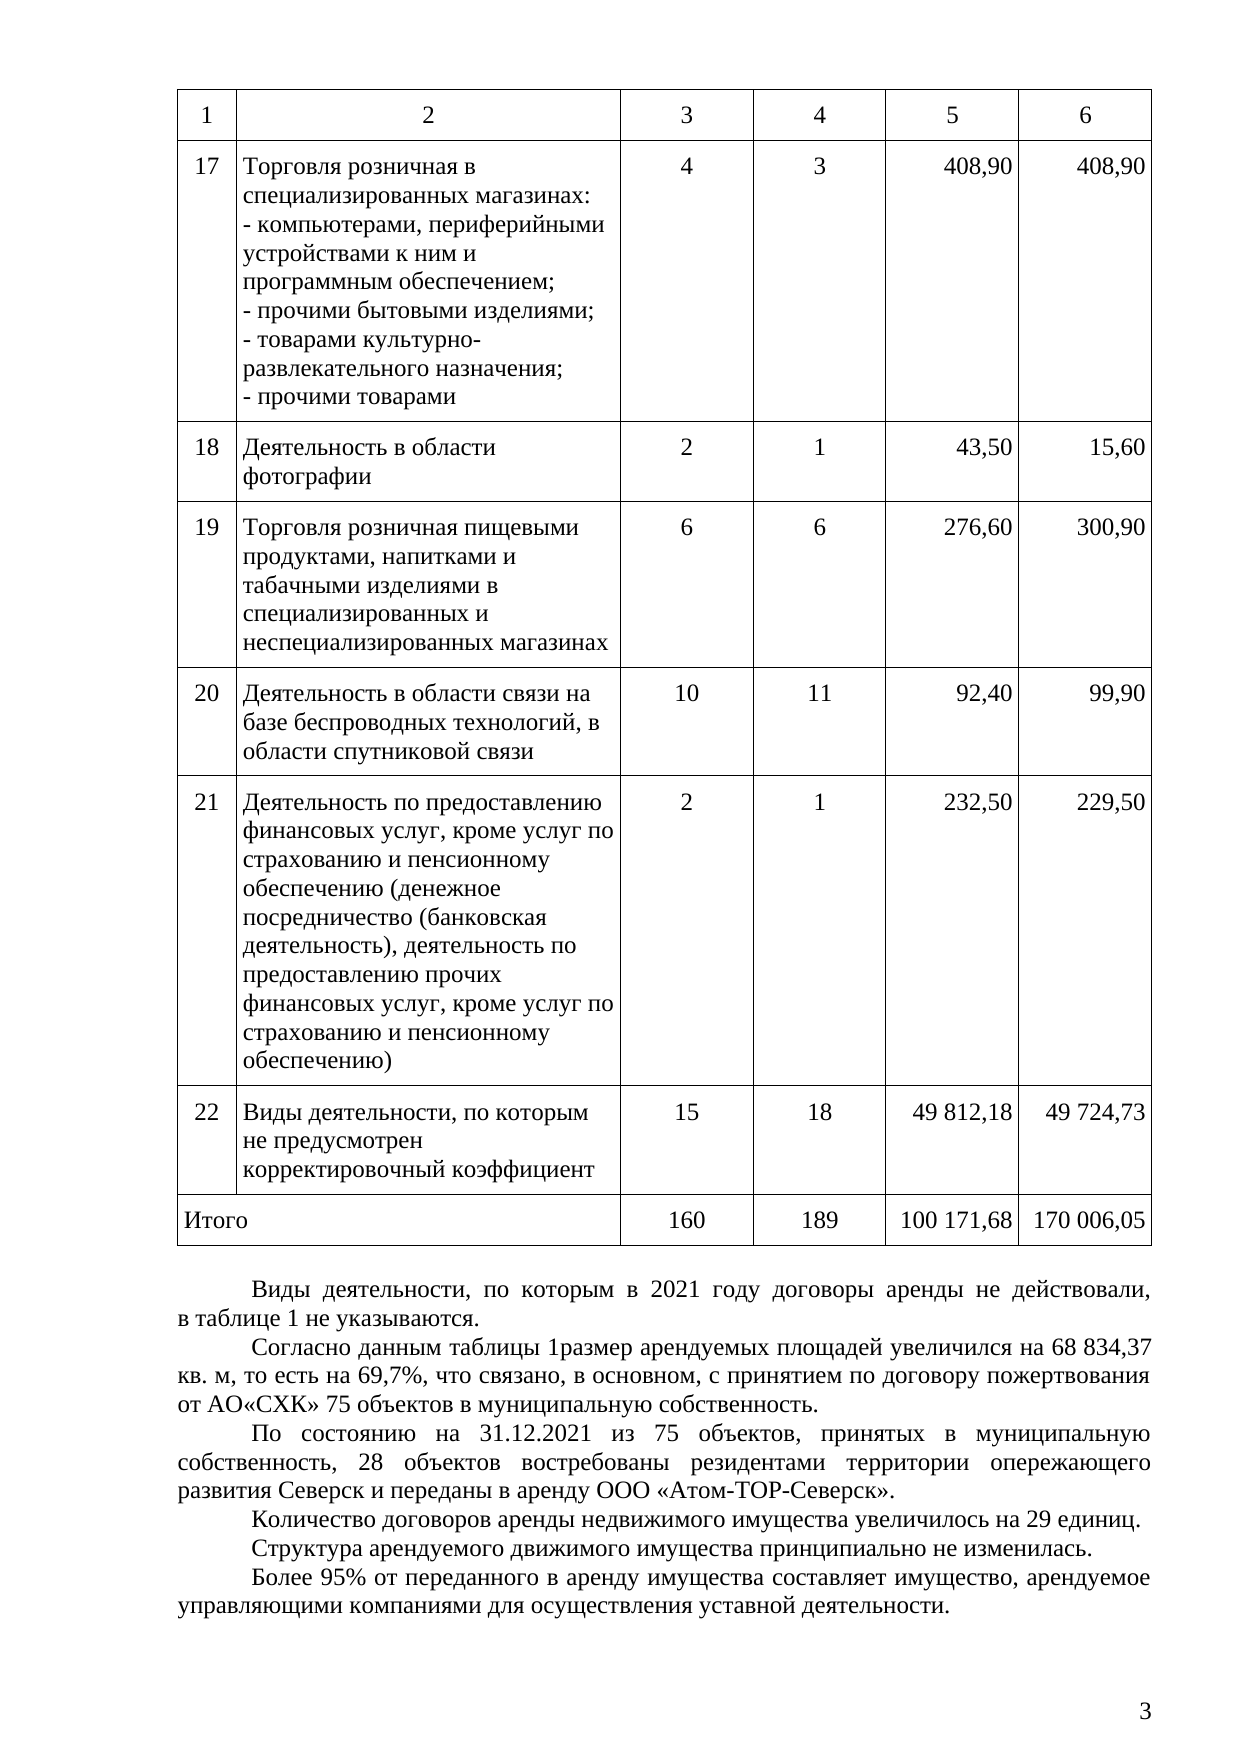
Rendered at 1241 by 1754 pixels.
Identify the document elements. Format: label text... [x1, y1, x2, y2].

table_cell 5 [886, 90, 1018, 140]
table_cell 22 [178, 1086, 236, 1193]
table_cell 2 [237, 90, 620, 140]
table_cell Виды деятельности, по которым не предусмотрен корректировочный коэффициент [237, 1086, 620, 1193]
table_cell 99,90 [1019, 668, 1151, 775]
table_cell 49 724,73 [1019, 1086, 1151, 1193]
table_cell 408,90 [886, 141, 1018, 421]
table_cell 19 [178, 502, 236, 667]
table_cell 6 [621, 502, 753, 667]
table_cell 43,50 [886, 422, 1018, 501]
table_cell 49 812,18 [886, 1086, 1018, 1193]
text Количество договоров аренды недвижимого имущества увеличилось на 29 единиц. [177, 1504, 1152, 1533]
table_cell 232,50 [886, 776, 1018, 1085]
table_cell 408,90 [1019, 141, 1151, 421]
table_cell 300,90 [1019, 502, 1151, 667]
table_cell Итого [178, 1195, 620, 1244]
table_cell 1 [178, 90, 236, 140]
table_cell 15,60 [1019, 422, 1151, 501]
table_cell 189 [754, 1195, 885, 1244]
table_cell 18 [178, 422, 236, 501]
table_cell 100 171,68 [886, 1195, 1018, 1244]
text Структура арендуемого движимого имущества принципиально не изменилась. [177, 1533, 1152, 1562]
table_cell 170 006,05 [1019, 1195, 1151, 1244]
table_cell 15 [621, 1086, 753, 1193]
table_cell 2 [621, 422, 753, 501]
table_cell 3 [621, 90, 753, 140]
table_cell 6 [754, 502, 885, 667]
table_cell 3 [754, 141, 885, 421]
text Более 95% от переданного в аренду имущества составляет имущество, арендуемое управляющими компаниями для осуществления уставной деятельности. [177, 1562, 1152, 1619]
table_cell 1 [754, 776, 885, 1085]
table_cell 11 [754, 668, 885, 775]
table_cell 229,50 [1019, 776, 1151, 1085]
text Согласно данным таблицы 1размер арендуемых площадей увеличился на 68 834,37 кв. м, то есть на 69,7%, что связано, в основном, с принятием по договору пожертвования от АО«СХК» 75 объектов в муниципальную собственность. [177, 1332, 1152, 1418]
table_cell 1 [754, 422, 885, 501]
table_cell 21 [178, 776, 236, 1085]
table_cell Торговля розничная в специализированных магазинах: - компьютерами, периферийными устройствами к ним и программным обеспечением; - прочими бытовыми изделиями; - товарами культурно-развлекательного назначения; - прочими товарами [237, 141, 620, 421]
table_cell 92,40 [886, 668, 1018, 775]
table_cell 17 [178, 141, 236, 421]
text По состоянию на 31.12.2021 из 75 объектов, принятых в муниципальную собственность, 28 объектов востребованы резидентами территории опережающего развития Северск и переданы в аренду ООО «Атом-ТОР-Северск». [177, 1418, 1152, 1504]
table_cell Деятельность в области фотографии [237, 422, 620, 501]
table_cell 6 [1019, 90, 1151, 140]
table_cell 18 [754, 1086, 885, 1193]
table_cell 160 [621, 1195, 753, 1244]
table_cell Деятельность по предоставлению финансовых услуг, кроме услуг по страхованию и пенсионному обеспечению (денежное посредничество (банковская деятельность), деятельность по предоставлению прочих финансовых услуг, кроме услуг по страхованию и пенсионному обеспечению) [237, 776, 620, 1085]
table_cell 4 [621, 141, 753, 421]
table_cell 276,60 [886, 502, 1018, 667]
table_cell 20 [178, 668, 236, 775]
table_cell Торговля розничная пищевыми продуктами, напитками и табачными изделиями в специализированных и неспециализированных магазинах [237, 502, 620, 667]
table_cell 4 [754, 90, 885, 140]
table_cell 2 [621, 776, 753, 1085]
table_cell Деятельность в области связи на базе беспроводных технологий, в области спутниковой связи [237, 668, 620, 775]
table_cell 10 [621, 668, 753, 775]
text Виды деятельности, по которым в 2021 году договоры аренды не действовали, в таблице 1 не указываются. [177, 1274, 1152, 1332]
